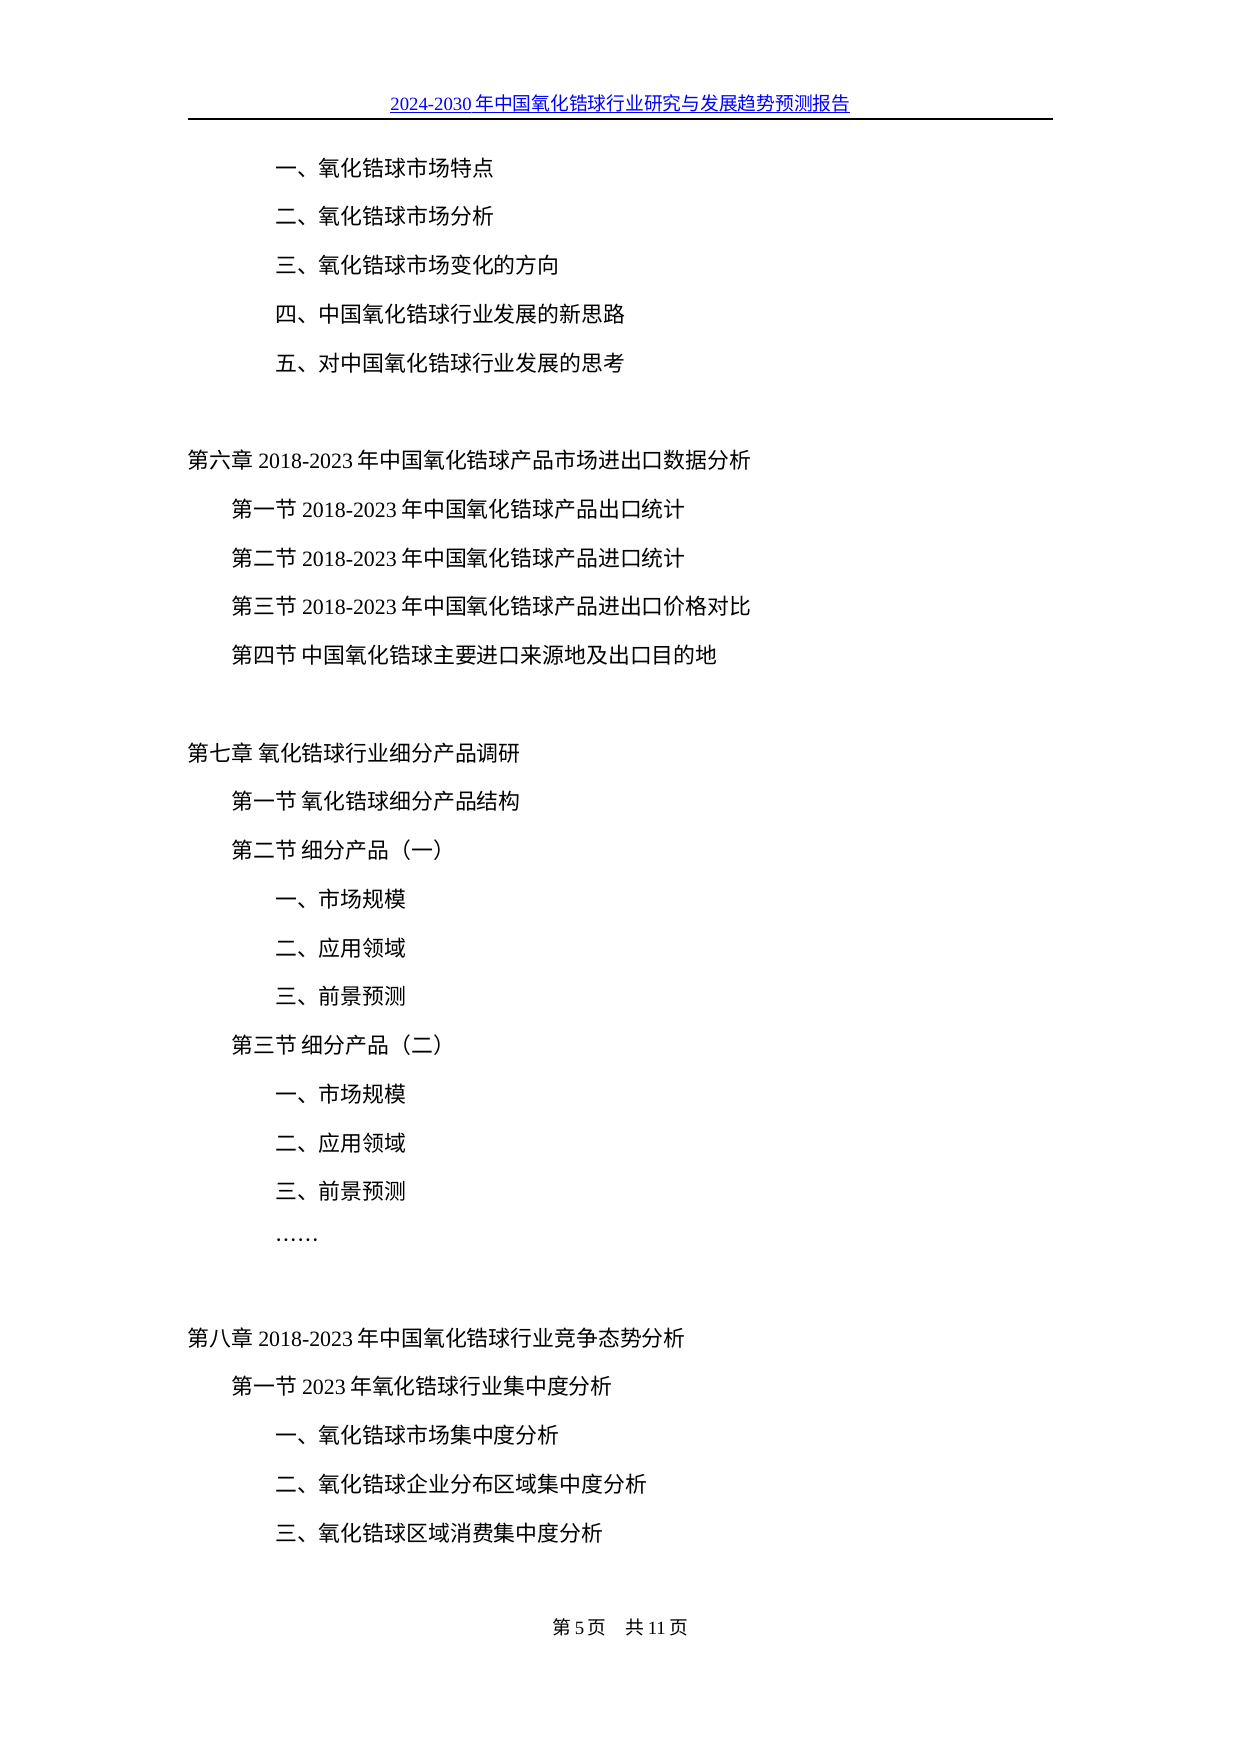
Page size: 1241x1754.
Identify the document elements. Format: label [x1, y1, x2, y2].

text [187, 150, 1053, 1548]
